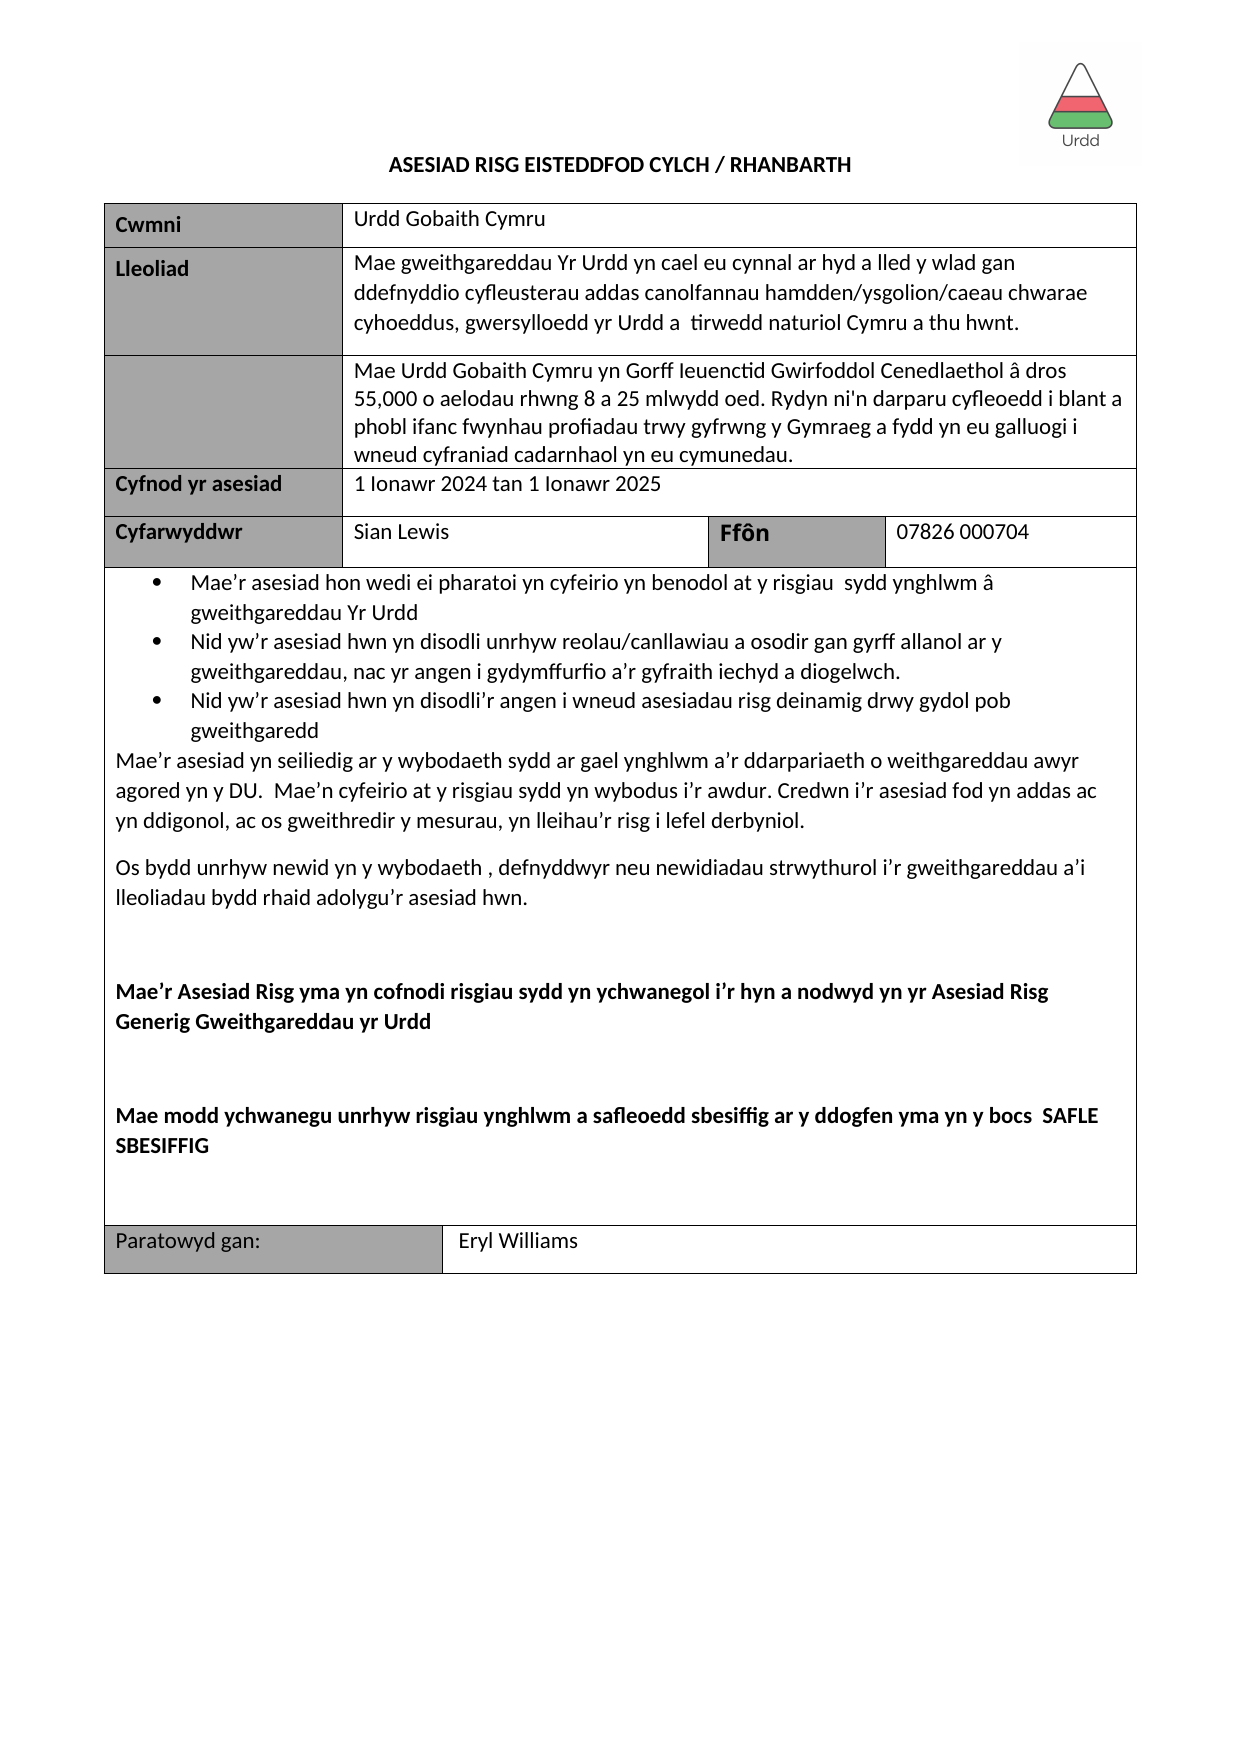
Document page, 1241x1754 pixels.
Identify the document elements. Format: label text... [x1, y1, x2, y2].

picture [1018, 42, 1143, 166]
table_cell 07826 000704 [886, 517, 1136, 567]
table_cell Mae gweithgareddau Yr Urdd yn cael eu cynnal ar hyd a lled y wlad gan ddefnyddio cyfleusterau addas canolfannau hamdden/ysgolion/caeau chwarae cyhoeddus, gwersylloedd yr Urdd a tirwedd naturiol Cymru a thu hwnt. [343, 248, 1136, 355]
table_cell Lleoliad [105, 248, 342, 355]
table_cell [105, 356, 342, 468]
table_cell Mae Urdd Gobaith Cymru yn Gorff Ieuenctid Gwirfoddol Cenedlaethol â dros 55,000 o aelodau rhwng 8 a 25 mlwydd oed. Rydyn ni'n darparu cyfleoedd i blant a phobl ifanc fwynhau profiadau trwy gyfrwng y Gymraeg a fydd yn eu galluogi i wneud cyfraniad cadarnhaol yn eu cymunedau. [343, 356, 1136, 468]
table_header Cwmni [105, 204, 342, 247]
table_cell Sian Lewis [343, 517, 708, 567]
table_cell Cyfarwyddwr [105, 517, 342, 567]
table_cell Mae’r asesiad hon wedi ei pharatoi yn cyfeirio yn benodol at y risgiau sydd ynghlwm â gweithgareddau Yr Urdd Nid yw’r asesiad hwn yn disodli unrhyw reolau/canllawiau a osodir gan gyrff allanol ar y gweithgareddau, nac yr angen i gydymffurfio a’r gyfraith iechyd a diogelwch. Nid yw’r asesiad hwn yn disodli’r angen i wneud asesiadau risg deinamig drwy gydol pob gweithgaredd Mae’r asesiad yn seiliedig ar y wybodaeth sydd ar gael ynghlwm a’r ddarpariaeth o weithgareddau awyr agored yn y DU. Mae’n cyfeirio at y risgiau sydd yn wybodus i’r awdur. Credwn i’r asesiad fod yn addas ac yn ddigonol, ac os gweithredir y mesurau, yn lleihau’r risg i lefel derbyniol. Os bydd unrhyw newid yn y wybodaeth , defnyddwyr neu newidiadau strwythurol i’r gweithgareddau a’i lleoliadau bydd rhaid adolygu’r asesiad hwn. Mae’r Asesiad Risg yma yn cofnodi risgiau sydd yn ychwanegol i’r hyn a nodwyd yn yr Asesiad Risg Generig Gweithgareddau yr Urdd Mae modd ychwanegu unrhyw risgiau ynghlwm a safleoedd sbesiffig ar y ddogfen yma yn y bocs SAFLE SBESIFFIG [105, 568, 1136, 1225]
table_header Urdd Gobaith Cymru [343, 204, 1136, 247]
table_cell 1 Ionawr 2024 tan 1 Ionawr 2025 [343, 469, 1136, 516]
text ASESIAD RISG EISTEDDFOD CYLCH / RHANBARTH [150, 150, 1090, 178]
table_cell Eryl Williams [443, 1226, 1136, 1273]
table_cell Ffôn [709, 517, 885, 567]
table_cell Paratowyd gan: [105, 1226, 442, 1273]
table_cell Cyfnod yr asesiad [105, 469, 342, 516]
